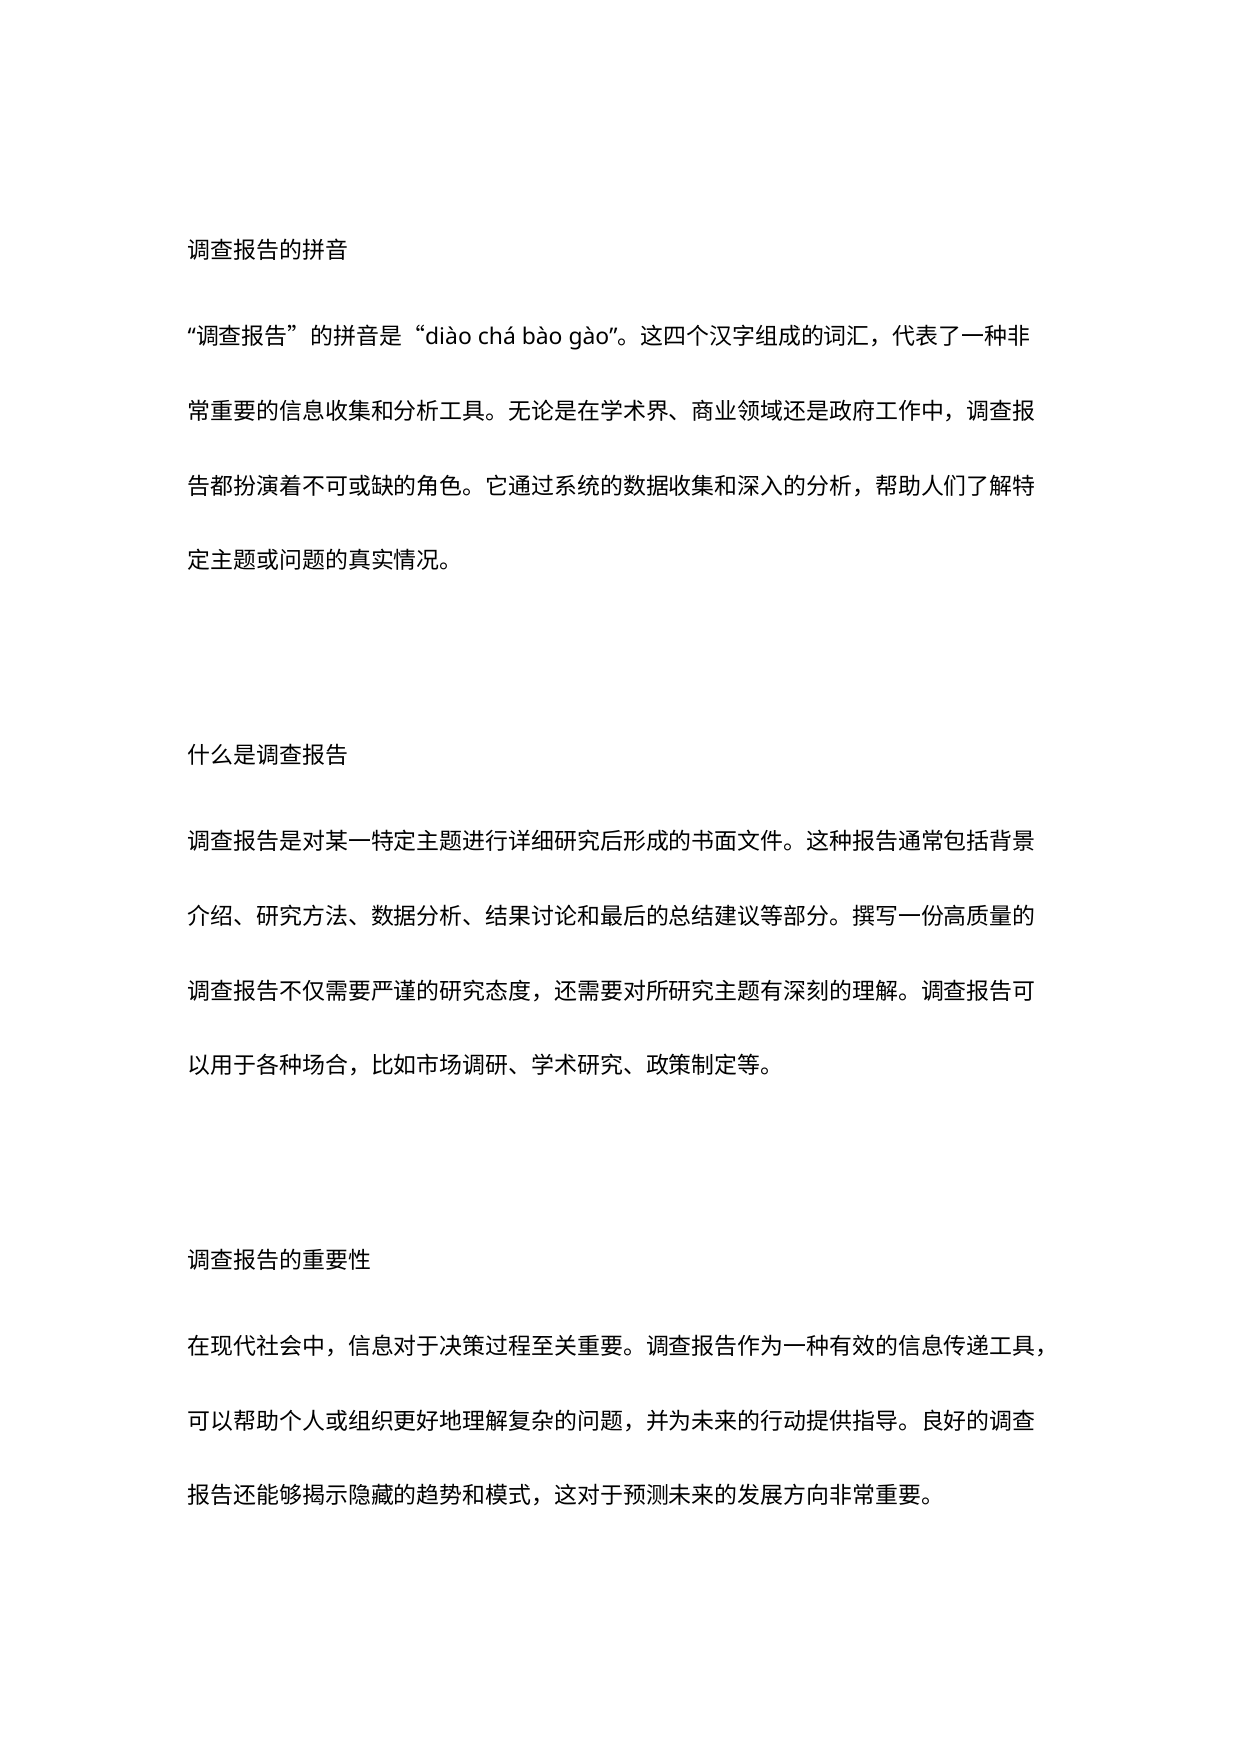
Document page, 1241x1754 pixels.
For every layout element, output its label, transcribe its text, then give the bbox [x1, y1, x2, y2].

text 调查报告是对某一特定主题进行详细研究后形成的书面文件。这种报告通常包括背景介绍、研究方法、数据分析、结果讨论和最后的总结建议等部分。撰写一份高质量的调查报告不仅需要严谨的研究态度，还需要对所研究主题有深刻的理解。调查报告可以用于各种场合，比如市场调研、学术研究、政策制定等。 [187, 807, 1053, 1096]
text 在现代社会中，信息对于决策过程至关重要。调查报告作为一种有效的信息传递工具，可以帮助个人或组织更好地理解复杂的问题，并为未来的行动提供指导。良好的调查报告还能够揭示隐藏的趋势和模式，这对于预测未来的发展方向非常重要。 [187, 1312, 1053, 1527]
text 什么是调查报告 [187, 721, 1053, 786]
text 调查报告的拼音 [187, 216, 1053, 281]
text “调查报告”的拼音是“diào chá bào gào”。这四个汉字组成的词汇，代表了一种非常重要的信息收集和分析工具。无论是在学术界、商业领域还是政府工作中，调查报告都扮演着不可或缺的角色。它通过系统的数据收集和深入的分析，帮助人们了解特定主题或问题的真实情况。 [187, 302, 1053, 591]
text 调查报告的重要性 [187, 1226, 1053, 1291]
